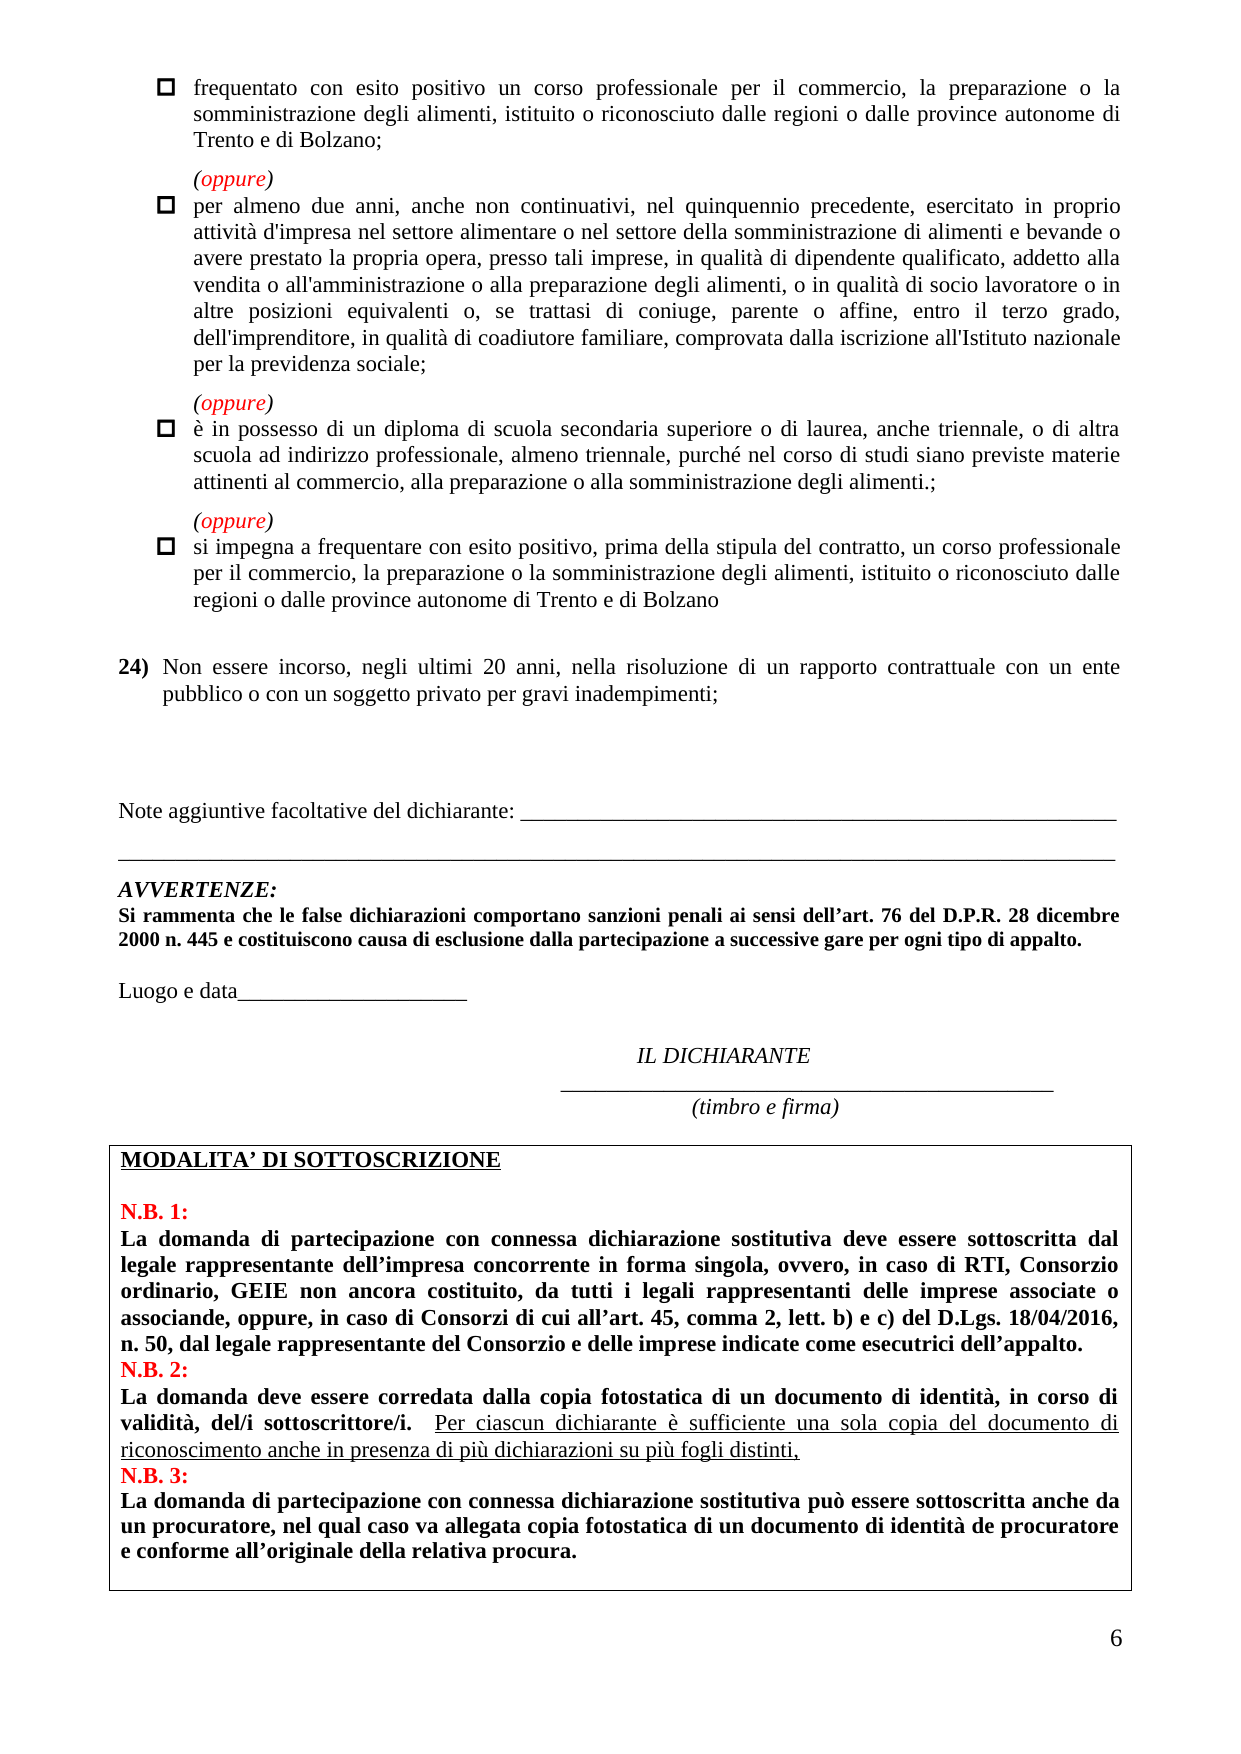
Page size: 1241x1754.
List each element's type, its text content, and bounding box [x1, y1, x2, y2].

text (oppure) [193, 507, 1122, 533]
list si impegna a frequentare con esito positivo, prima della stipula del contratto, un corso professionale per il commercio, la preparazione o la somministrazione degli alimenti, istituito o riconosciuto dalle regioni o dalle province autonome di Trento e di Bolzano [156, 533, 1122, 612]
text _______________________________________________________________________________________ [118, 837, 1122, 863]
text Note aggiuntive facoltative del dichiarante: ____________________________________________________ [118, 797, 1122, 824]
text (oppure) [193, 165, 1122, 192]
list per almeno due anni, anche non continuativi, nel quinquennio precedente, esercitato in proprio attività d'impresa nel settore alimentare o nel settore della somministrazione di alimenti e bevande o avere prestato la propria opera, presso tali imprese, in qualità di dipendente qualificato, addetto alla vendita o all'amministrazione o alla preparazione degli alimenti, o in qualità di socio lavoratore o in altre posizioni equivalenti o, se trattasi di coniuge, parente o affine, entro il terzo grado, dell'imprenditore, in qualità di coadiutore familiare, comprovata dalla iscrizione all'Istituto nazionale per la previdenza sociale; [156, 192, 1122, 376]
text (timbro e firma) [502, 1095, 1181, 1120]
text (oppure) [193, 389, 1122, 415]
text IL DICHIARANTE [59, 1042, 1181, 1068]
subtitle Si rammenta che le false dichiarazioni comportano sanzioni penali ai sensi dell’art. 76 del D.P.R. 28 dicembre 2000 n. 445 e costituiscono causa di esclusione dalla partecipazione a successive gare per ogni tipo di appalto. [118, 903, 1122, 951]
table_header MODALITA’ DI SOTTOSCRIZIONE N.B. 1: La domanda di partecipazione con connessa dichiarazione sostitutiva deve essere sottoscritta dal legale rappresentante dell’impresa concorrente in forma singola, ovvero, in caso di RTI, Consorzio ordinario, GEIE non ancora costituito, da tutti i legali rappresentanti delle imprese associate o associande, oppure, in caso di Consorzi di cui all’art. 45, comma 2, lett. b) e c) del D.Lgs. 18/04/2016, n. 50, dal legale rappresentante del Consorzio e delle imprese indicate come esecutrici dell’appalto. N.B. 2: La domanda deve essere corredata dalla copia fotostatica di un documento di identità, in corso di validità, del/i sottoscrittore/i. Per ciascun dichiarante è sufficiente una sola copia del documento di riconoscimento anche in presenza di più dichiarazioni su più fogli distinti, N.B. 3: La domanda di partecipazione con connessa dichiarazione sostitutiva può essere sottoscritta anche da un procuratore, nel qual caso va allegata copia fotostatica di un documento di identità de procuratore e conforme all’originale della relativa procura. [110, 1146, 1131, 1590]
list è in possesso di un diploma di scuola secondaria superiore o di laurea, anche triennale, o di altra scuola ad indirizzo professionale, almeno triennale, purché nel corso di studi siano previste materie attinenti al commercio, alla preparazione o alla somministrazione degli alimenti.; [156, 415, 1122, 494]
list Non essere incorso, negli ultimi 20 anni, nella risoluzione di un rapporto contrattuale con un ente pubblico o con un soggetto privato per gravi inadempimenti; [118, 653, 1122, 706]
list frequentato con esito positivo un corso professionale per il commercio, la preparazione o la somministrazione degli alimenti, istituito o riconosciuto dalle regioni o dalle province autonome di Trento e di Bolzano; [156, 74, 1122, 153]
text Luogo e data____________________ [118, 977, 1122, 1004]
text ___________________________________________ [59, 1068, 1181, 1095]
subtitle AVVERTENZE: [118, 876, 1122, 903]
